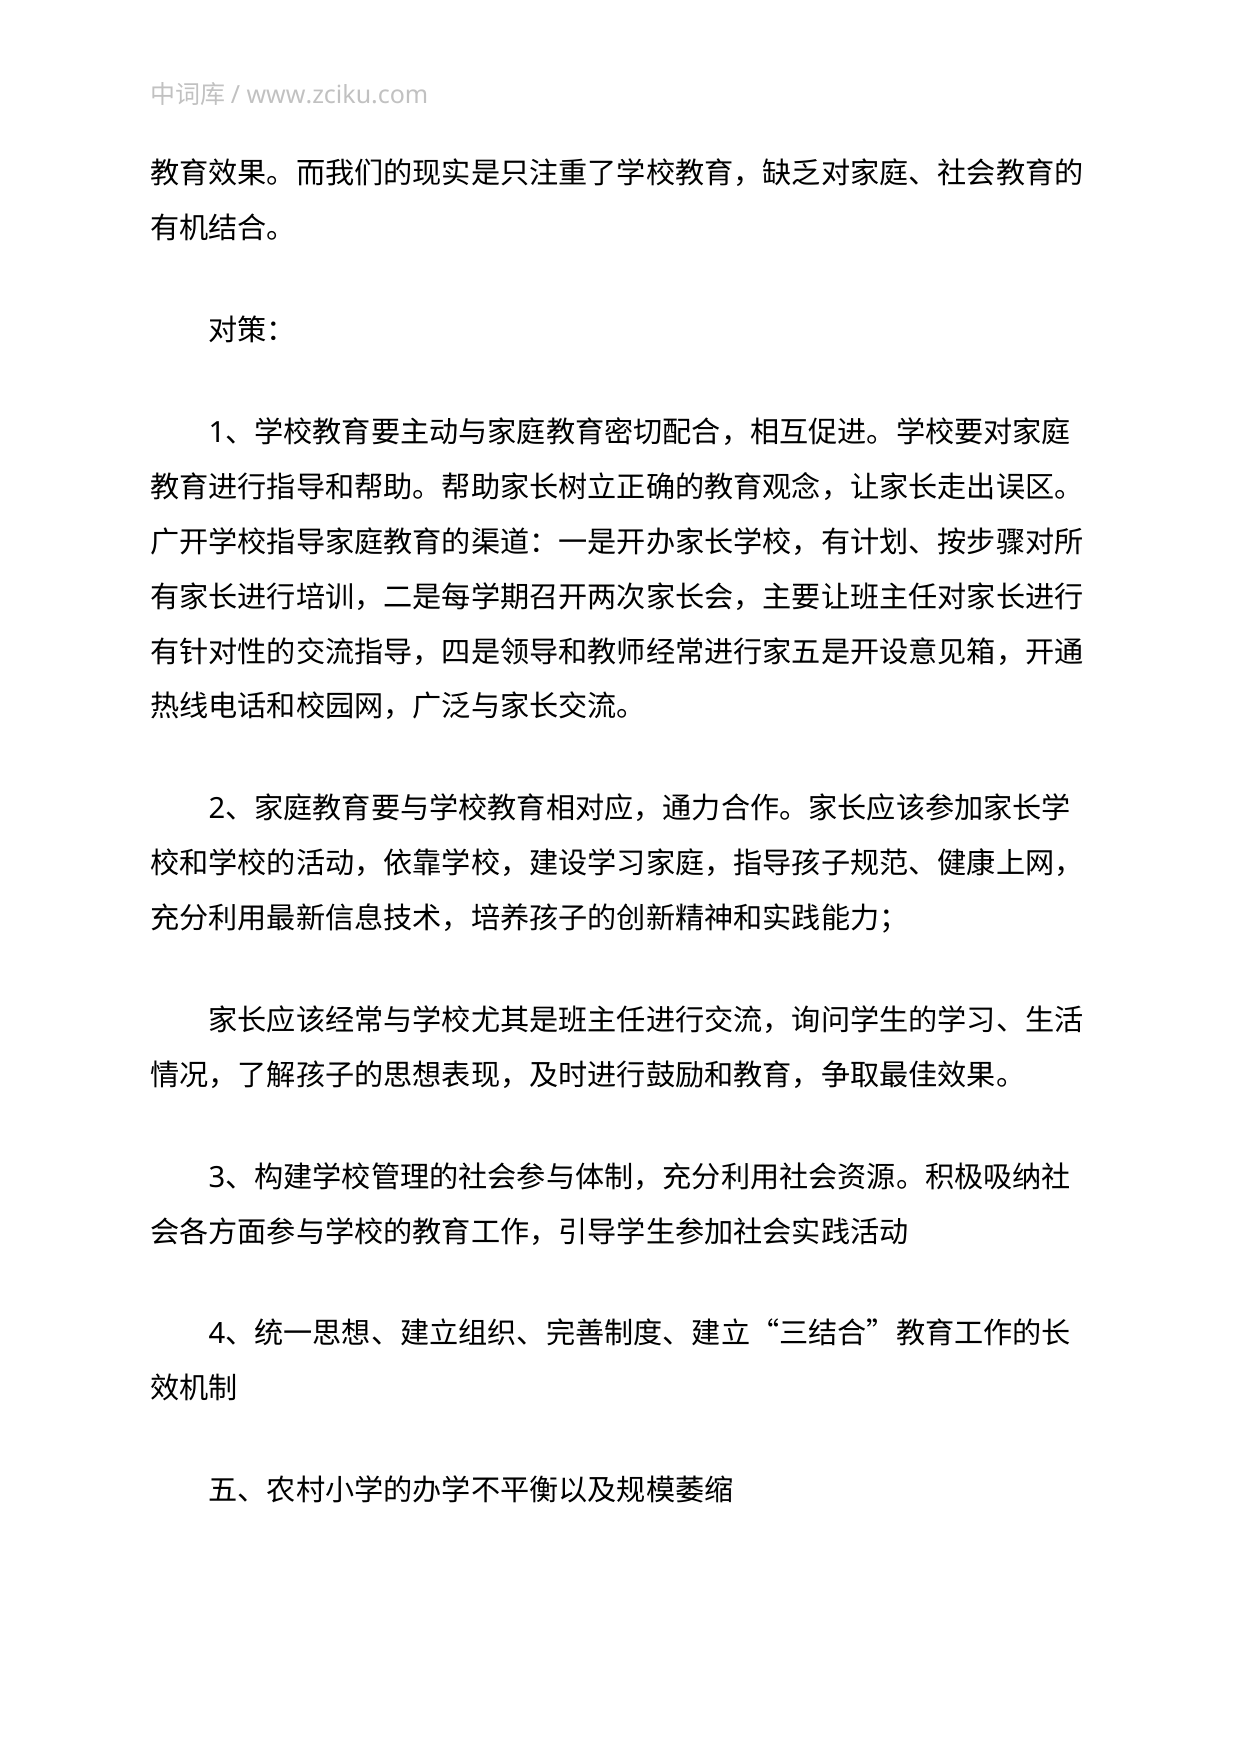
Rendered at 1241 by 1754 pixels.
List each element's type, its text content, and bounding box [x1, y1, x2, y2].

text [150, 150, 1090, 247]
text 对策： [150, 307, 1090, 349]
text 3、构建学校管理的社会参与体制，充分利用社会资源。积极吸纳社会各方面参与学校的教育工作，引导学生参加社会实践活动 [150, 1153, 1090, 1250]
text 2、家庭教育要与学校教育相对应，通力合作。家长应该参加家长学校和学校的活动，依靠学校，建设学习家庭，指导孩子规范、健康上网，充分利用最新信息技术，培养孩子的创新精神和实践能力； [150, 785, 1090, 937]
text 4、统一思想、建立组织、完善制度、建立“三结合”教育工作的长效机制 [150, 1310, 1090, 1407]
text 五、农村小学的办学不平衡以及规模萎缩 [150, 1467, 1090, 1509]
text 家长应该经常与学校尤其是班主任进行交流，询问学生的学习、生活情况，了解孩子的思想表现，及时进行鼓励和教育，争取最佳效果。 [150, 996, 1090, 1094]
text 1、学校教育要主动与家庭教育密切配合，相互促进。学校要对家庭教育进行指导和帮助。帮助家长树立正确的教育观念，让家长走出误区。广开学校指导家庭教育的渠道：一是开办家长学校，有计划、按步骤对所有家长进行培训，二是每学期召开两次家长会，主要让班主任对家长进行有针对性的交流指导，四是领导和教师经常进行家五是开设意见箱，开通热线电话和校园网，广泛与家长交流。 [150, 408, 1090, 725]
